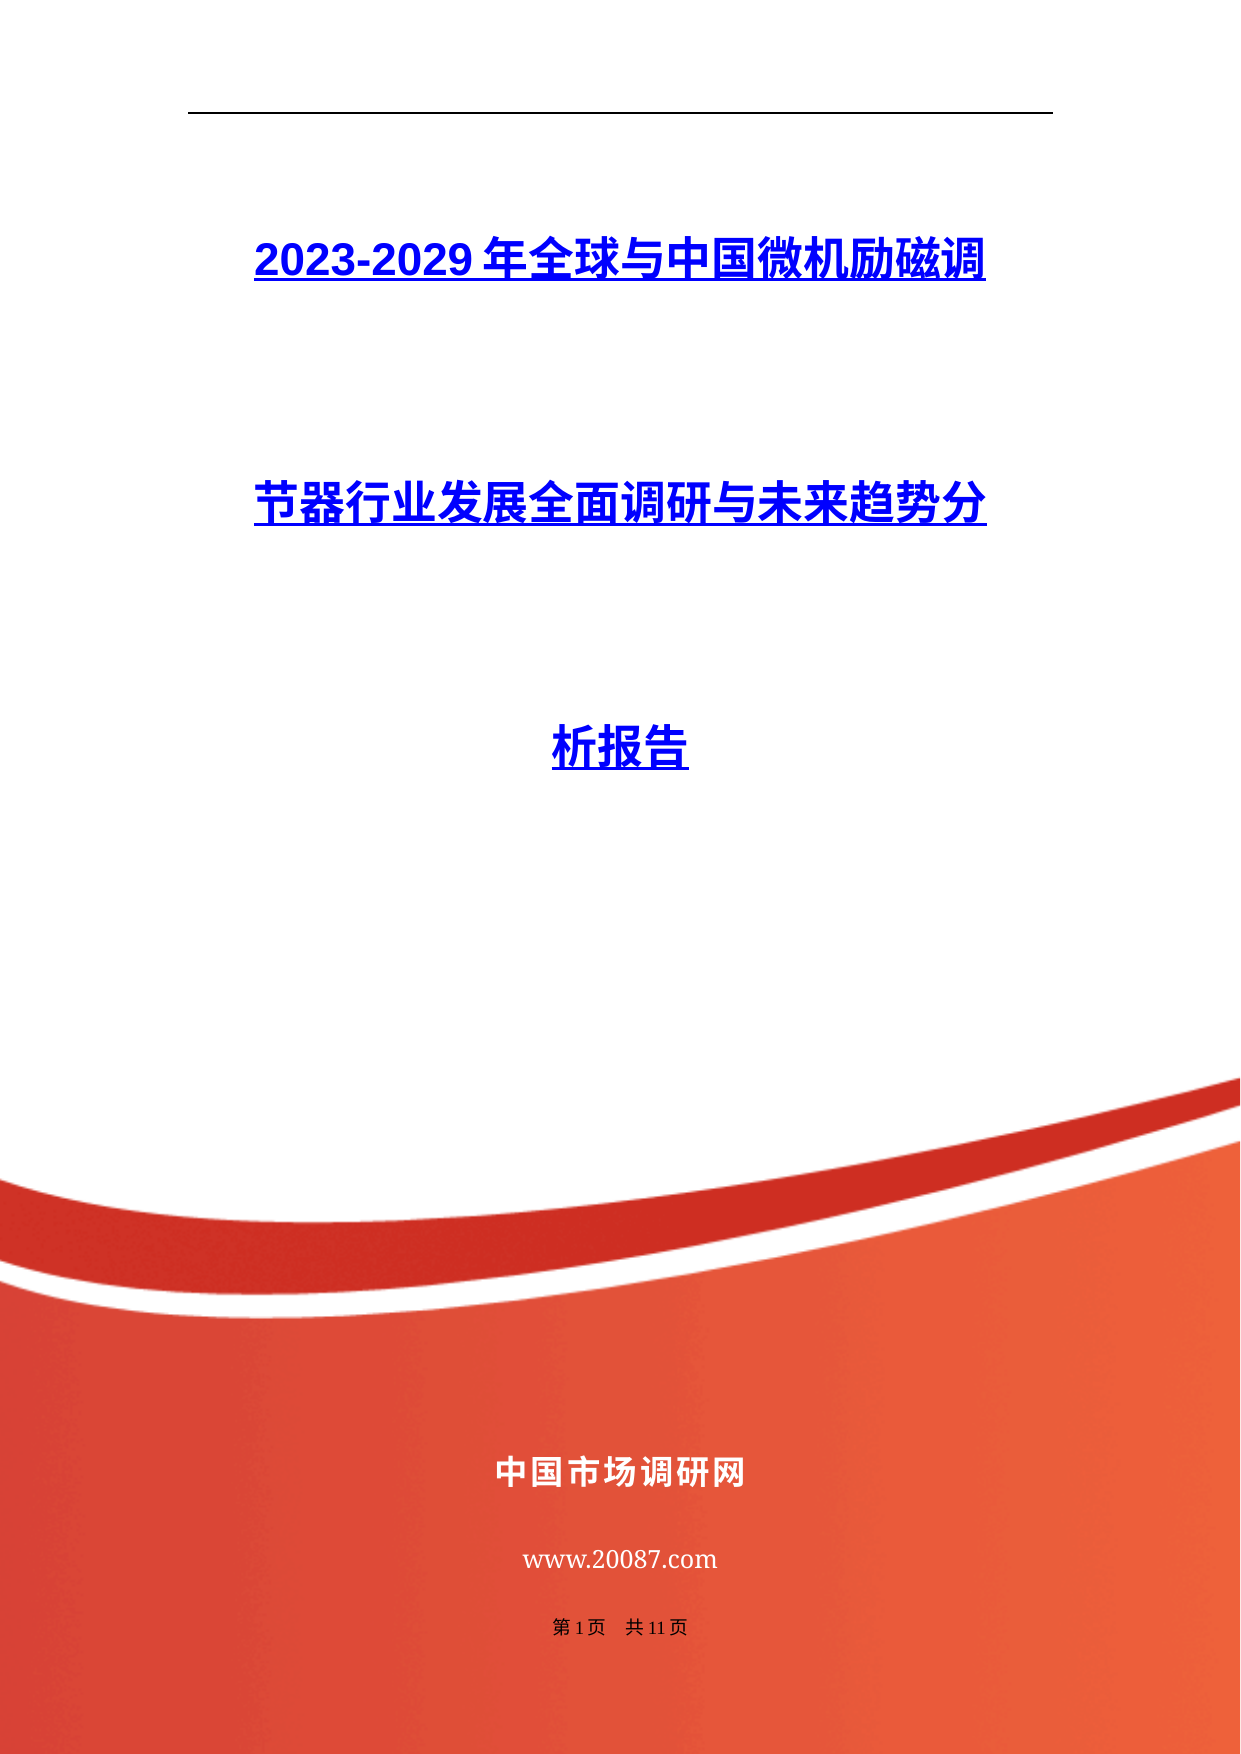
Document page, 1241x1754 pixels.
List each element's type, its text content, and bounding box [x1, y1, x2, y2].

subtitle 中国市场调研网 [187, 1437, 1053, 1502]
picture [0, 1006, 1241, 1754]
text www.20087.com [187, 1526, 1053, 1591]
table_header 2023-2029年全球与中国微机励磁调节器行业发展全面调研与未来趋势分析报告 [188, 207, 1053, 871]
